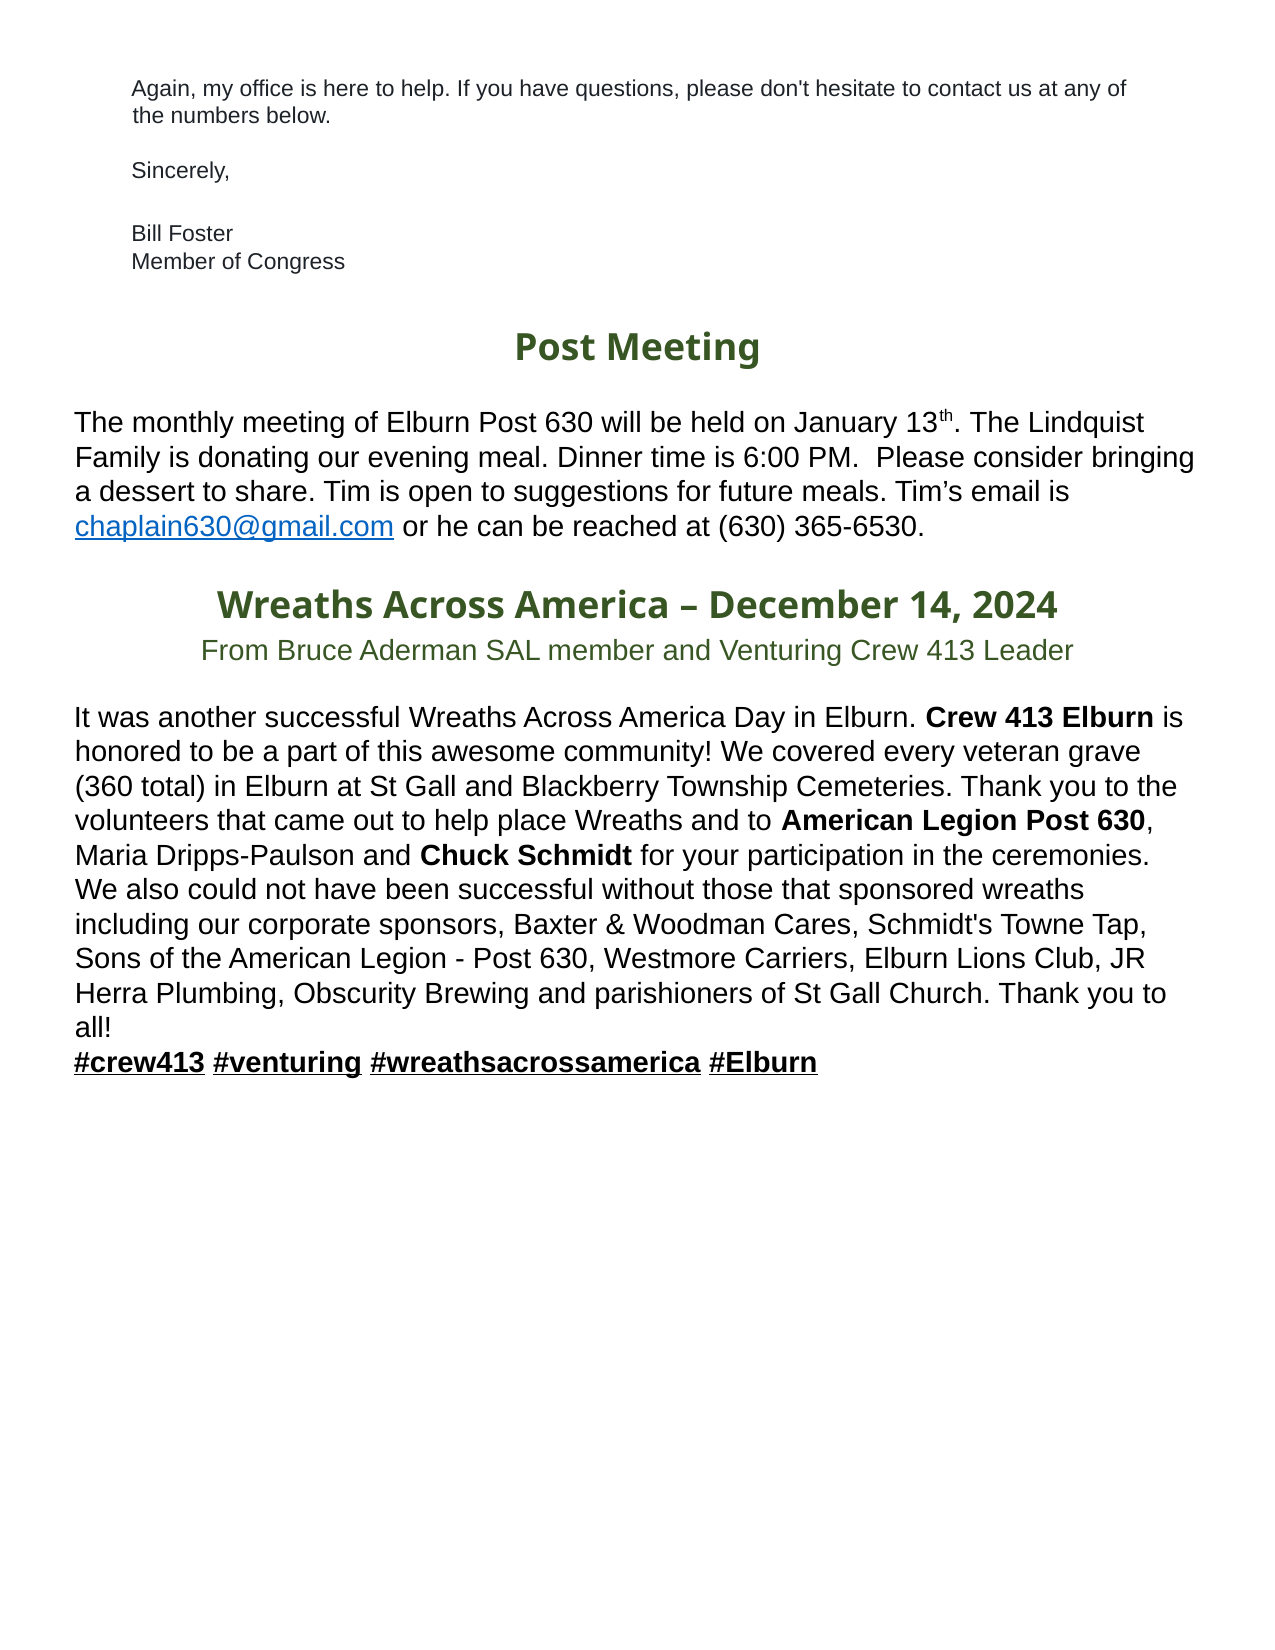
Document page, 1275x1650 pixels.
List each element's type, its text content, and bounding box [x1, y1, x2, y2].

subtitle Post Meeting [77, 320, 1197, 371]
text From Bruce Aderman SAL member and Venturing Crew 413 Leader [77, 633, 1198, 667]
text Sincerely, [131, 157, 1147, 184]
text Again, my office is here to help. If you have questions, please don't hesitate to contact us at any of the numbers below. [131, 75, 1147, 128]
text Member of Congress [131, 248, 1147, 274]
text Bill Foster [131, 220, 1147, 246]
text It was another successful Wreaths Across America Day in Elburn. Crew 413 Elburn is honored to be a part of this awesome community! We covered every veteran grave (360 total) in Elburn at St Gall and Blackberry Township Cemeteries. Thank you to the volunteers that came out to help place Wreaths and to American Legion Post 630, Maria Dripps-Paulson and Chuck Schmidt for your participation in the ceremonies. We also could not have been successful without those that sponsored wreaths including our corporate sponsors, Baxter & Woodman Cares, Schmidt's Towne Tap, Sons of the American Legion - Post 630, Westmore Carriers, Elburn Lions Club, JR Herra Plumbing, Obscurity Brewing and parishioners of St Gall Church. Thank you to all! [73, 700, 1198, 1044]
text The monthly meeting of Elburn Post 630 will be held on January 13th. The Lindquist Family is donating our evening meal. Dinner time is 6:00 PM. Please consider bringing a dessert to share. Tim is open to suggestions for future meals. Tim’s email is chaplain630@gmail.com or he can be reached at (630) 365-6530. [73, 405, 1198, 542]
text #crew413 #venturing #wreathsacrossamerica #Elburn [73, 1044, 1198, 1078]
subtitle Wreaths Across America – December 14, 2024 [77, 578, 1197, 629]
